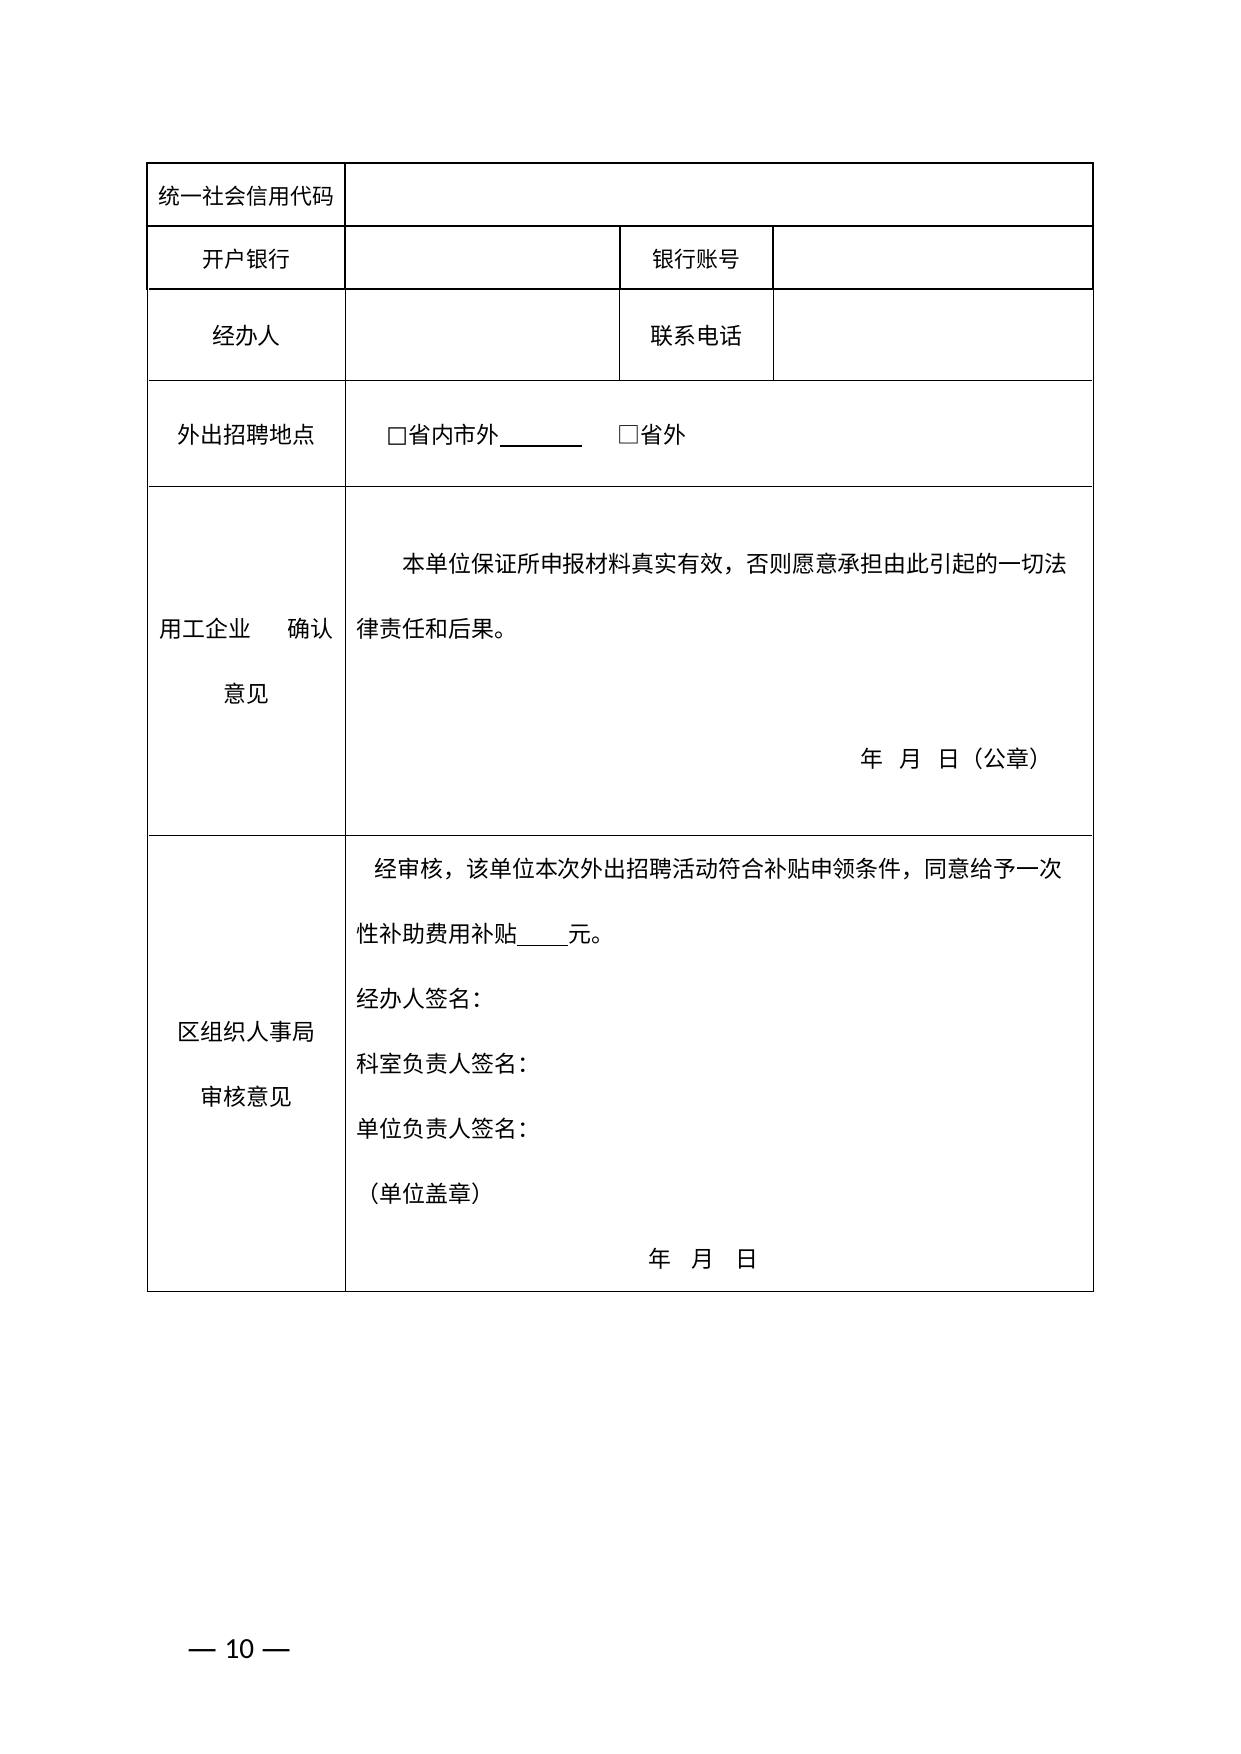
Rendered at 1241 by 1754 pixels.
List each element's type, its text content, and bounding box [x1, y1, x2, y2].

table_cell 区组织人事局 审核意见 [148, 836, 345, 1291]
table_cell 本单位保证所申报材料真实有效，否则愿意承担由此引起的一切法律责任和后果。 年 月 日（公章） [346, 486, 1093, 834]
table_cell 开户银行 [148, 227, 344, 288]
table_cell 银行账号 [621, 227, 772, 288]
table_cell 经办人 [148, 289, 345, 380]
table_cell □省内市外 □省外 [346, 380, 1093, 486]
table_cell 外出招聘地点 [148, 381, 345, 486]
table_cell [346, 227, 619, 288]
table_cell [346, 290, 619, 380]
table_cell 统一社会信用代码 [148, 164, 344, 225]
table_cell 经审核，该单位本次外出招聘活动符合补贴申领条件，同意给予一次性补助费用补贴 元。 经办人签名： 科室负责人签名： 单位负责人签名： （单位盖章） 年 月 日 [346, 835, 1093, 1291]
table_cell 联系电话 [620, 290, 773, 380]
table_cell [346, 164, 1092, 225]
table_cell 用工企业 确认意见 [148, 487, 345, 834]
table_cell [774, 227, 1092, 288]
table_cell [774, 290, 1093, 380]
